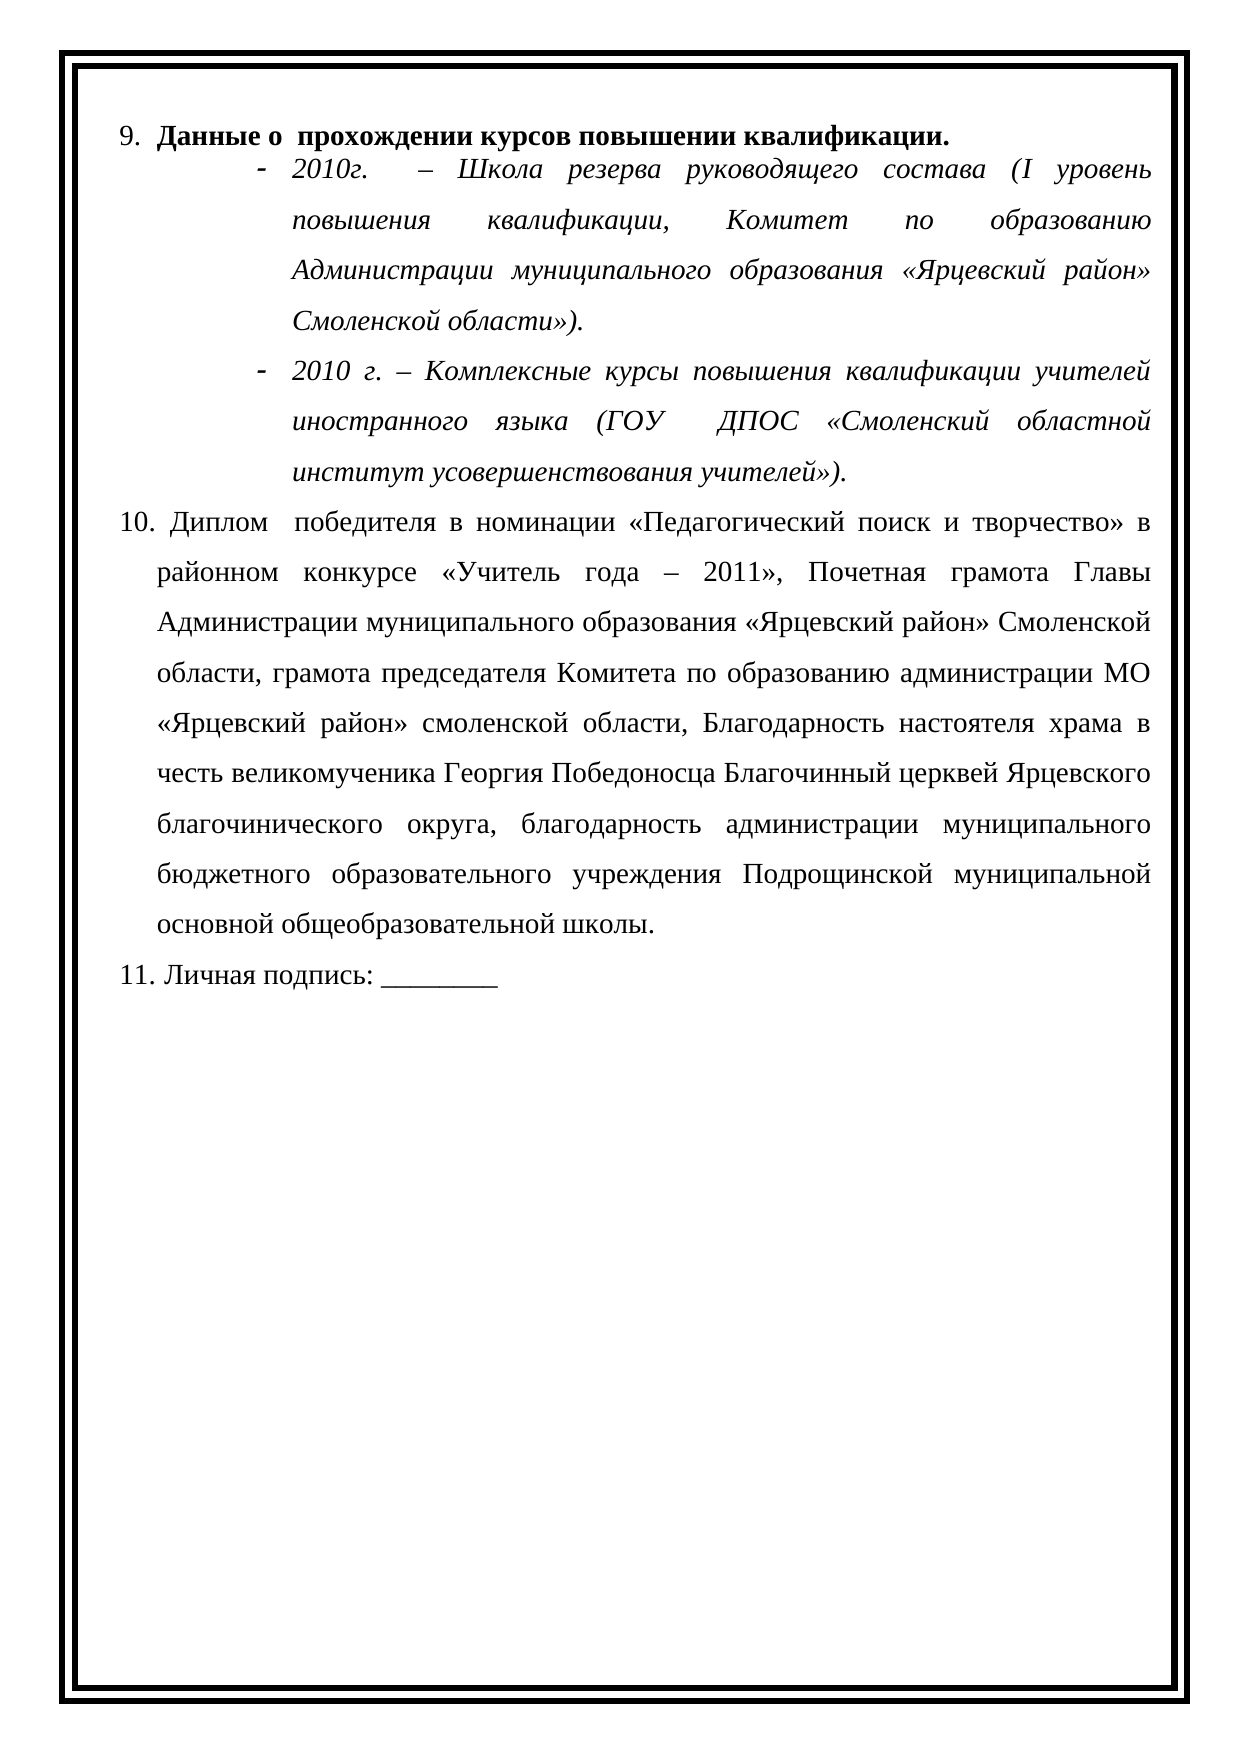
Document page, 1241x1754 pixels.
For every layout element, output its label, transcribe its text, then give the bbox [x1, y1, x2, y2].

list 2010 г. – Комплексные курсы повышения квалификации учителей иностранного языка (ГОУ ДПОС «Смоленский областной институт усовершенствования учителей»). [254, 353, 1152, 487]
list 2010г. – Школа резерва руководящего состава (I уровень повышения квалификации, Комитет по образованию Администрации муниципального образования «Ярцевский район» Смоленской области»). [254, 152, 1152, 336]
list Диплом победителя в номинации «Педагогический поиск и творчество» в районном конкурсе «Учитель года – 2011», Почетная грамота Главы Администрации муниципального образования «Ярцевский район» Смоленской области, грамота председателя Комитета по образованию администрации МО «Ярцевский район» смоленской области, Благодарность настоятеля храма в честь великомученика Георгия Победоносца Благочинный церквей Ярцевского благочинического округа, благодарность администрации муниципального бюджетного образовательного учреждения Подрощинской муниципальной основной общеобразовательной школы. [119, 504, 1152, 940]
list Личная подпись: ________ [119, 957, 1152, 990]
list Данные о прохождении курсов повышении квалификации. [119, 118, 1152, 152]
